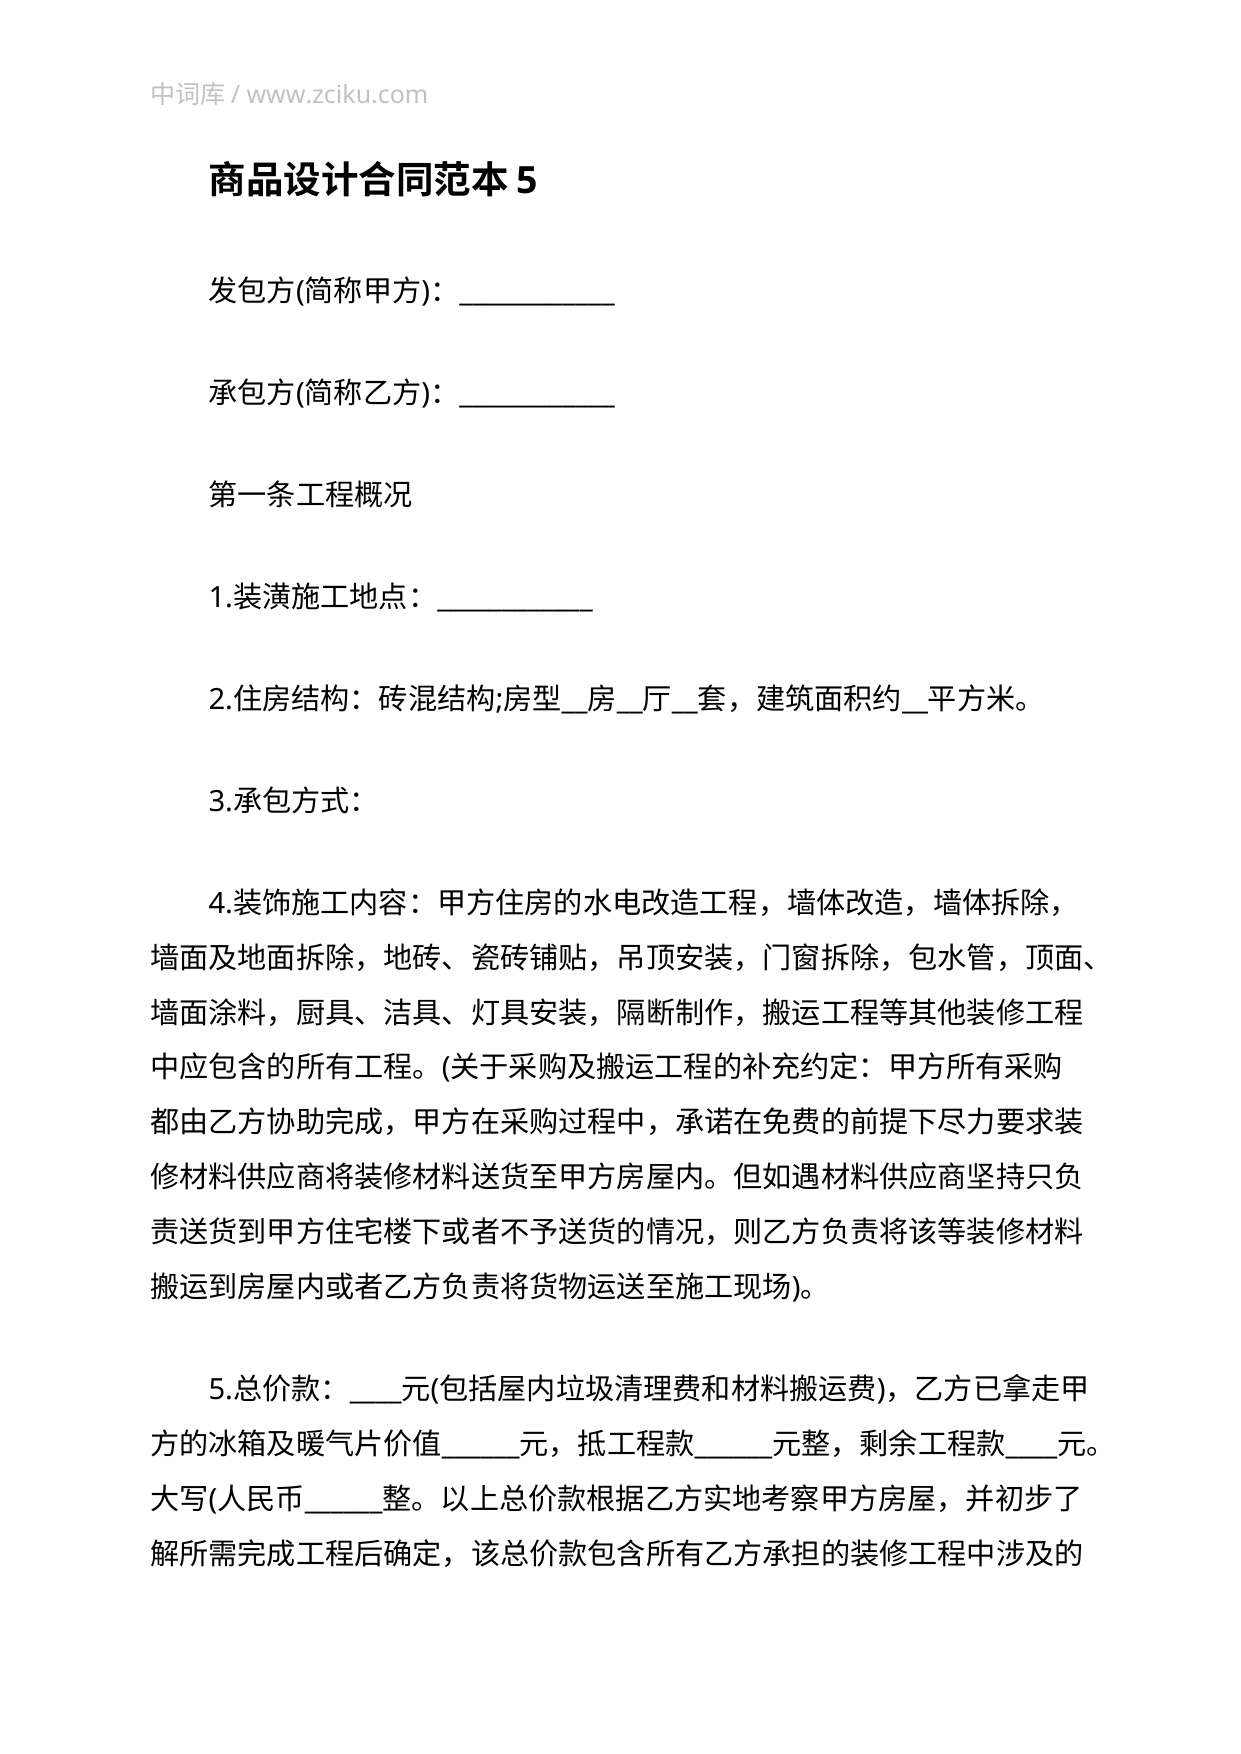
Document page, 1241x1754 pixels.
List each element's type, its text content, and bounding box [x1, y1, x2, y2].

text 1.装潢施工地点：____________ [150, 573, 1090, 616]
text 3.承包方式： [150, 777, 1090, 820]
text 商品设计合同范本5 [150, 150, 1090, 204]
text 发包方(简称甲方)：____________ [150, 268, 1090, 310]
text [150, 1366, 1090, 1573]
text 第一条工程概况 [150, 472, 1090, 514]
text 4.装饰施工内容：甲方住房的水电改造工程，墙体改造，墙体拆除，墙面及地面拆除，地砖、瓷砖铺贴，吊顶安装，门窗拆除，包水管，顶面、墙面涂料，厨具、洁具、灯具安装，隔断制作，搬运工程等其他装修工程中应包含的所有工程。(关于采购及搬运工程的补充约定：甲方所有采购都由乙方协助完成，甲方在采购过程中，承诺在免费的前提下尽力要求装修材料供应商将装修材料送货至甲方房屋内。但如遇材料供应商坚持只负责送货到甲方住宅楼下或者不予送货的情况，则乙方负责将该等装修材料搬运到房屋内或者乙方负责将货物运送至施工现场)。 [150, 879, 1090, 1306]
text 承包方(简称乙方)：____________ [150, 369, 1090, 412]
text 2.住房结构：砖混结构;房型__房__厅__套，建筑面积约__平方米。 [150, 675, 1090, 718]
